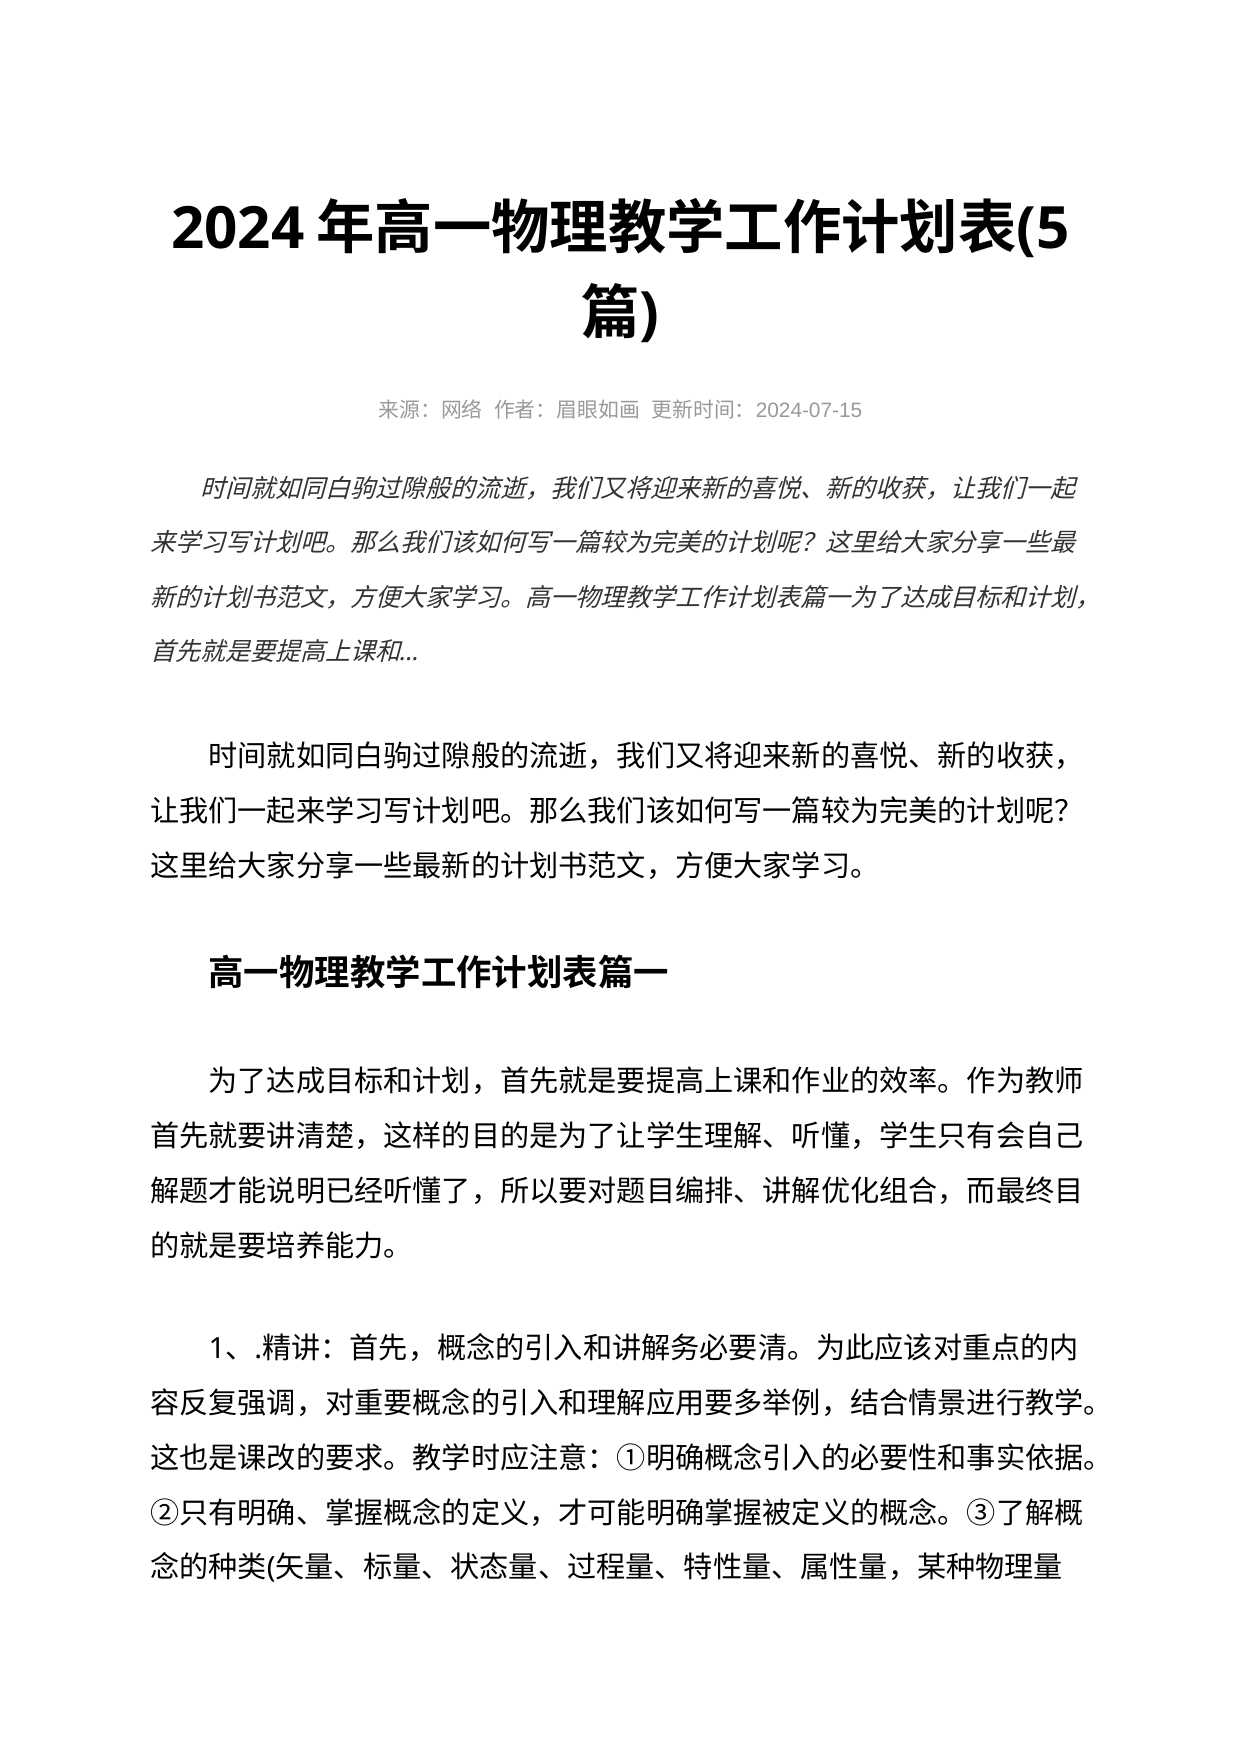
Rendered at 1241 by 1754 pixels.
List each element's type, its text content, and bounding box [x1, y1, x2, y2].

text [150, 1324, 1090, 1586]
text 时间就如同白驹过隙般的流逝，我们又将迎来新的喜悦、新的收获，让我们一起来学习写计划吧。那么我们该如何写一篇较为完美的计划呢？这里给大家分享一些最新的计划书范文，方便大家学习。 [150, 733, 1090, 885]
text 高一物理教学工作计划表篇一 [150, 944, 1090, 996]
text 来源：网络 作者：眉眼如画 更新时间：2024-07-15 [150, 398, 1090, 422]
subtitle 2024年高一物理教学工作计划表(5篇) [150, 181, 1090, 351]
text 为了达成目标和计划，首先就是要提高上课和作业的效率。作为教师首先就要讲清楚，这样的目的是为了让学生理解、听懂，学生只有会自己解题才能说明已经听懂了，所以要对题目编排、讲解优化组合，而最终目的就是要培养能力。 [150, 1058, 1090, 1265]
text 时间就如同白驹过隙般的流逝，我们又将迎来新的喜悦、新的收获，让我们一起来学习写计划吧。那么我们该如何写一篇较为完美的计划呢？这里给大家分享一些最新的计划书范文，方便大家学习。高一物理教学工作计划表篇一为了达成目标和计划，首先就是要提高上课和... [150, 468, 1090, 668]
